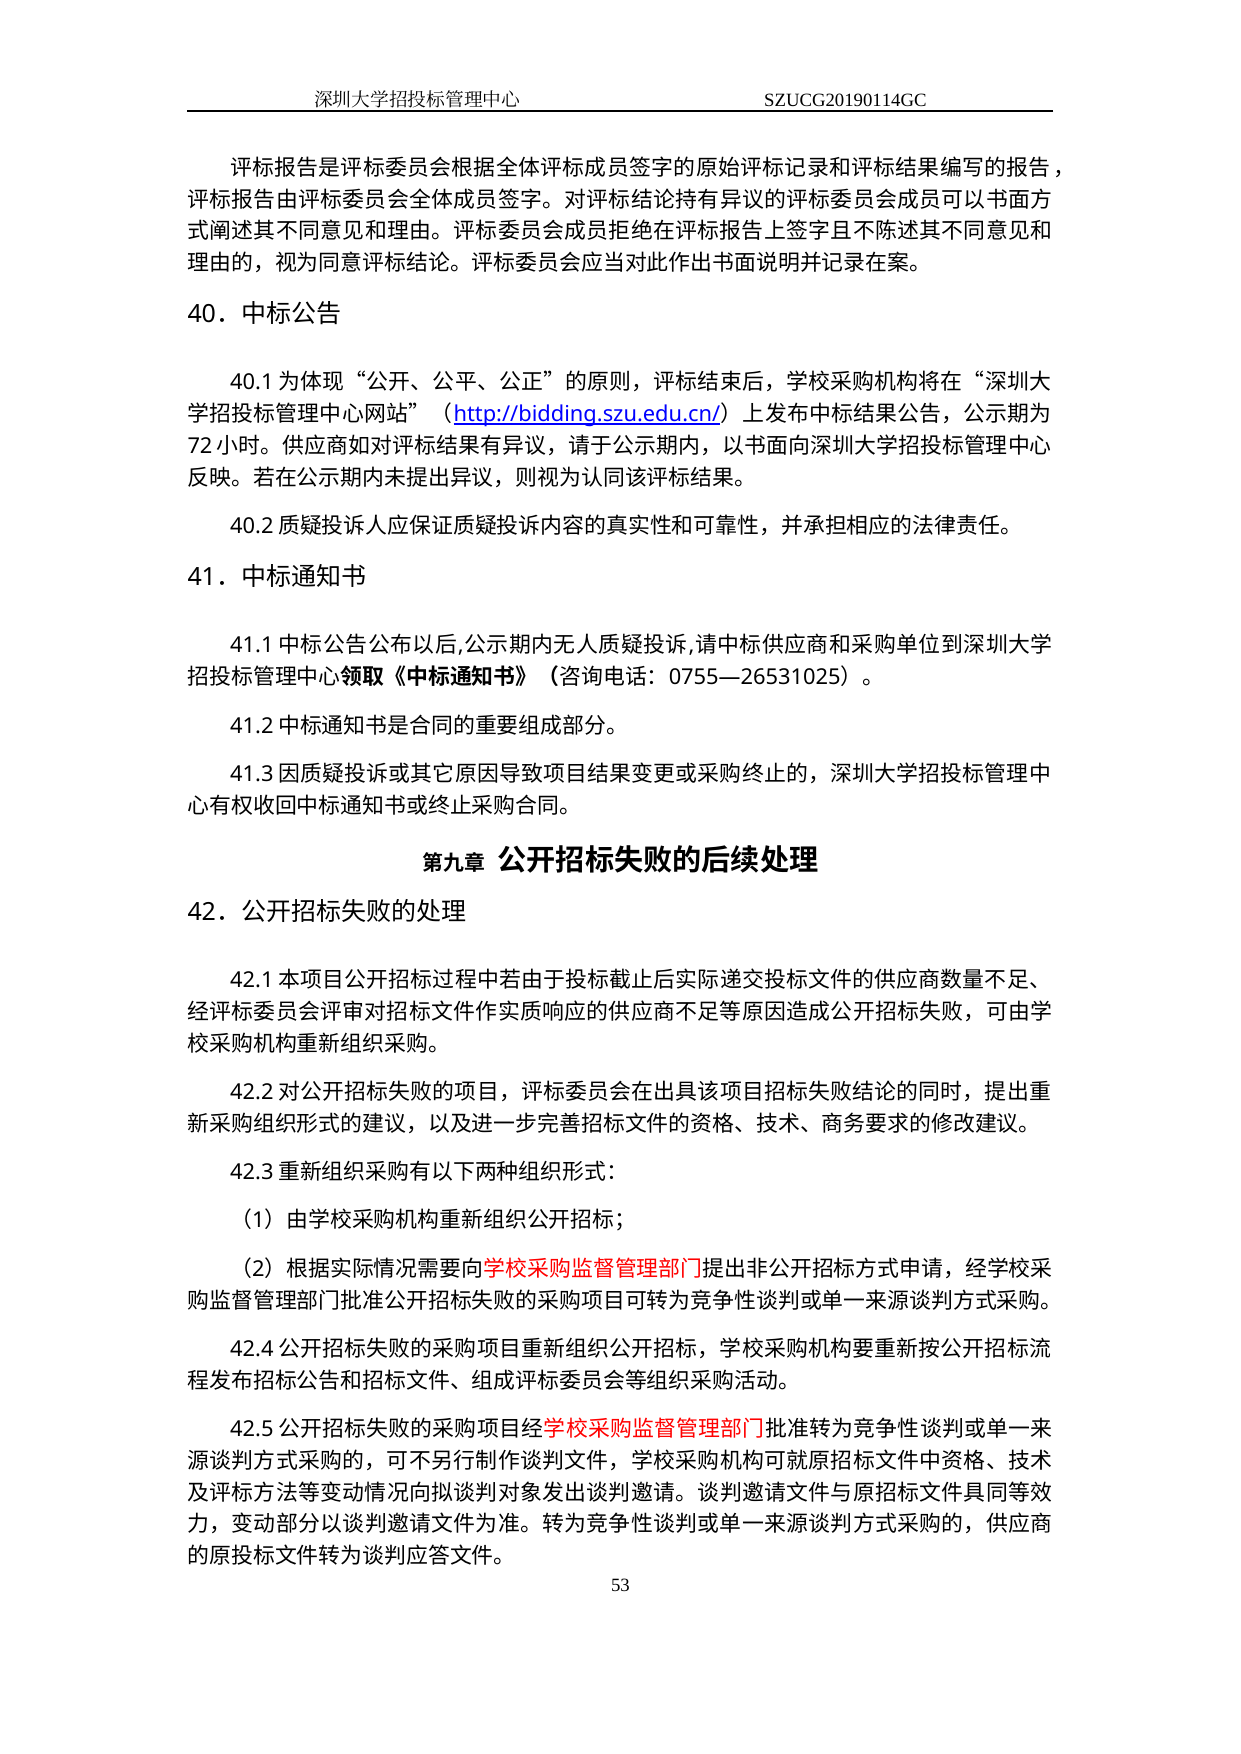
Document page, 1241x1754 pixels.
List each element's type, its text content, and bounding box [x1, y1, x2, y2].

list 公开招标失败的后续处理 [187, 836, 1053, 878]
text （1）由学校采购机构重新组织公开招标； [187, 1202, 1053, 1234]
text 41.1中标公告公布以后,公示期内无人质疑投诉,请中标供应商和采购单位到深圳大学招投标管理中心领取《中标通知书》（咨询电话：0755—26531025）。 [187, 627, 1053, 691]
text 42.3重新组织采购有以下两种组织形式： [187, 1154, 1053, 1186]
text 42．公开招标失败的处理 [187, 891, 1053, 927]
text 41．中标通知书 [187, 556, 1053, 593]
text 42.5公开招标失败的采购项目经学校采购监督管理部门批准转为竞争性谈判或单一来源谈判方式采购的，可不另行制作谈判文件，学校采购机构可就原招标文件中资格、技术及评标方法等变动情况向拟谈判对象发出谈判邀请。谈判邀请文件与原招标文件具同等效力，变动部分以谈判邀请文件为准。转为竞争性谈判或单一来源谈判方式采购的，供应商的原投标文件转为谈判应答文件。 [187, 1411, 1053, 1569]
text 41.2中标通知书是合同的重要组成部分。 [187, 708, 1053, 739]
text 41.3因质疑投诉或其它原因导致项目结果变更或采购终止的，深圳大学招投标管理中心有权收回中标通知书或终止采购合同。 [187, 756, 1053, 819]
text （2）根据实际情况需要向学校采购监督管理部门提出非公开招标方式申请，经学校采购监督管理部门批准公开招标失败的采购项目可转为竞争性谈判或单一来源谈判方式采购。 [187, 1251, 1053, 1314]
text 42.1本项目公开招标过程中若由于投标截止后实际递交投标文件的供应商数量不足、经评标委员会评审对招标文件作实质响应的供应商不足等原因造成公开招标失败，可由学校采购机构重新组织采购。 [187, 962, 1053, 1057]
text 40．中标公告 [187, 293, 1053, 329]
text 42.2对公开招标失败的项目，评标委员会在出具该项目招标失败结论的同时，提出重新采购组织形式的建议，以及进一步完善招标文件的资格、技术、商务要求的修改建议。 [187, 1074, 1053, 1137]
text 42.4公开招标失败的采购项目重新组织公开招标，学校采购机构要重新按公开招标流程发布招标公告和招标文件、组成评标委员会等组织采购活动。 [187, 1331, 1053, 1394]
text 40.1为体现“公开、公平、公正”的原则，评标结束后，学校采购机构将在“深圳大学招投标管理中心网站”（http://bidding.szu.edu.cn/）上发布中标结果公告，公示期为72小时。供应商如对评标结果有异议，请于公示期内，以书面向深圳大学招投标管理中心反映。若在公示期内未提出异议，则视为认同该评标结果。 [187, 364, 1053, 491]
text 评标报告是评标委员会根据全体评标成员签字的原始评标记录和评标结果编写的报告，评标报告由评标委员会全体成员签字。对评标结论持有异议的评标委员会成员可以书面方式阐述其不同意见和理由。评标委员会成员拒绝在评标报告上签字且不陈述其不同意见和理由的，视为同意评标结论。评标委员会应当对此作出书面说明并记录在案。 [187, 150, 1053, 277]
text 40.2质疑投诉人应保证质疑投诉内容的真实性和可靠性，并承担相应的法律责任。 [187, 508, 1053, 540]
